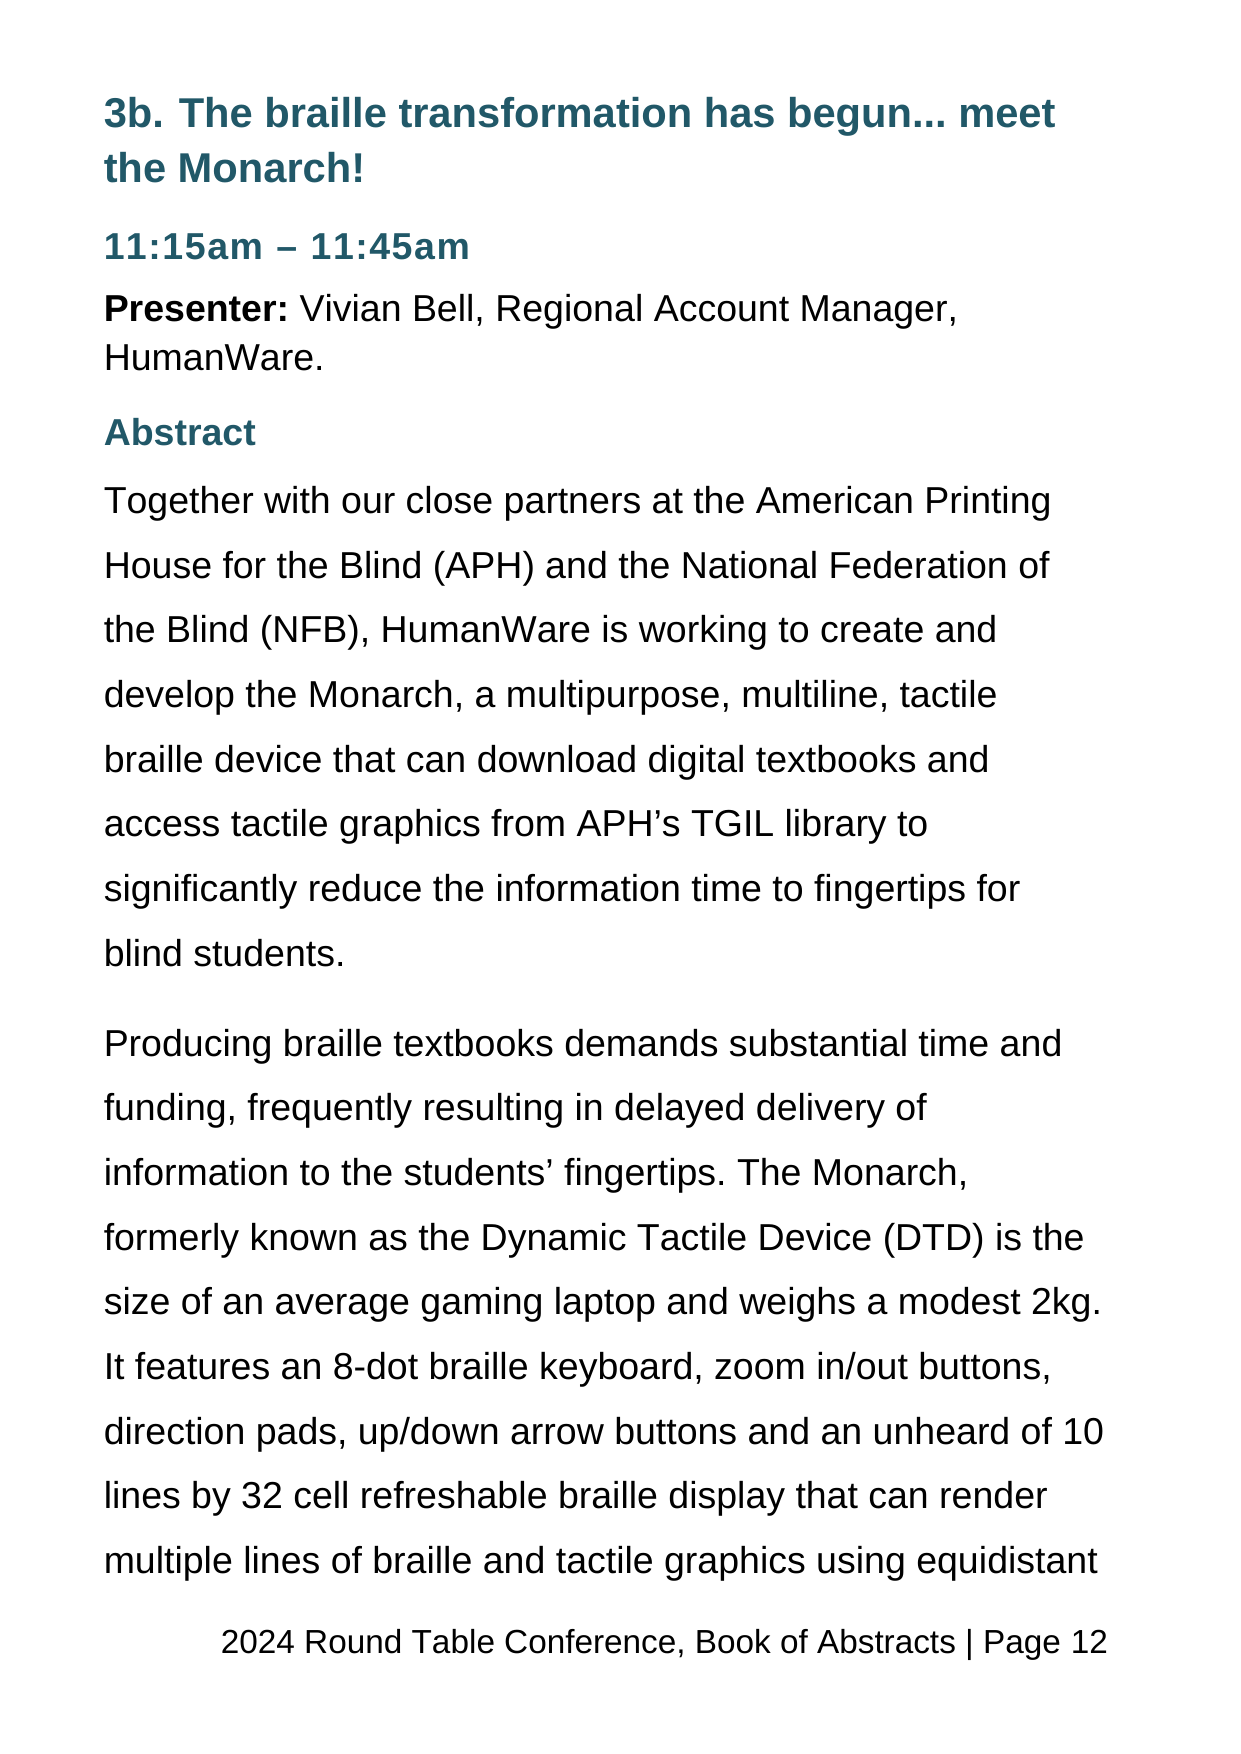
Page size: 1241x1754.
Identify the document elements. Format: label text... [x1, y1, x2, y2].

text Together with our close partners at the American Printing House for the Blind (APH) and the National Federation of the Blind (NFB), HumanWare is working to create and develop the Monarch, a multipurpose, multiline, tactile braille device that can download digital textbooks and access tactile graphics from APH’s TGIL library to significantly reduce the information time to fingertips for blind students. [103, 478, 1107, 974]
text Presenter: Vivian Bell, Regional Account Manager, HumanWare. [103, 286, 1122, 379]
subtitle 3b. The braille transformation has begun... meet the Monarch! [103, 89, 1107, 192]
text 11:15am – 11:45am [103, 224, 1107, 267]
subtitle Abstract [103, 410, 1107, 453]
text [103, 1021, 1107, 1581]
